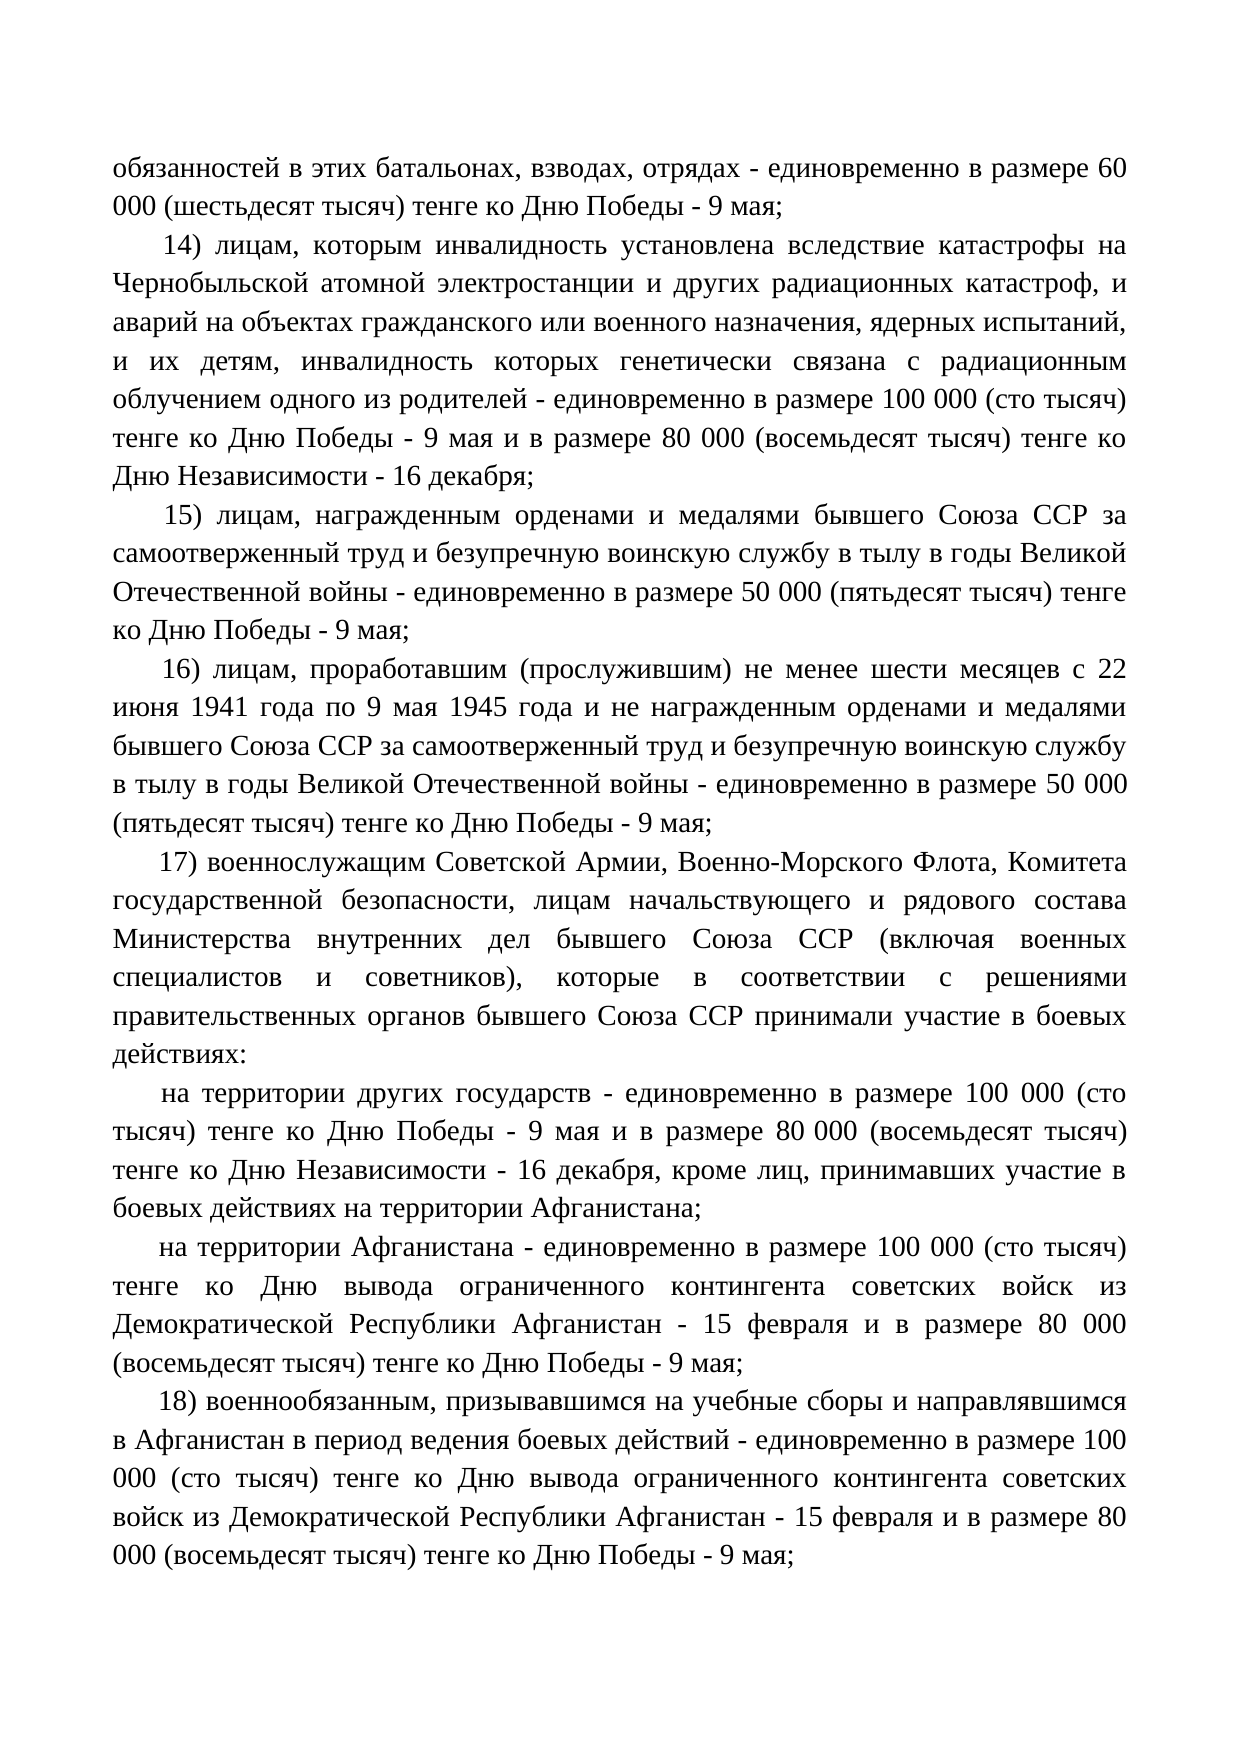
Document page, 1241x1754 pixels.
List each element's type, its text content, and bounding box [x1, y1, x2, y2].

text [112, 150, 1128, 222]
text 15) лицам, награжденным орденами и медалями бывшего Союза ССР за самоотверженный труд и безупречную воинскую службу в тылу в годы Великой Отечественной войны - единовременно в размере 50 000 (пятьдесят тысяч) тенге ко Дню Победы - 9 мая; [112, 497, 1128, 646]
text 18) военнообязанным, призывавшимся на учебные сборы и направлявшимся в Афганистан в период ведения боевых действий - единовременно в размере 100 000 (сто тысяч) тенге ко Дню вывода ограниченного контингента советских войск из Демократической Республики Афганистан - 15 февраля и в размере 80 000 (восемьдесят тысяч) тенге ко Дню Победы - 9 мая; [112, 1383, 1128, 1571]
text 16) лицам, проработавшим (прослужившим) не менее шести месяцев с 22 июня 1941 года по 9 мая 1945 года и не награжденным орденами и медалями бывшего Союза ССР за самоотверженный труд и безупречную воинскую службу в тылу в годы Великой Отечественной войны - единовременно в размере 50 000 (пятьдесят тысяч) тенге ко Дню Победы - 9 мая; [112, 651, 1128, 839]
text 17) военнослужащим Советской Армии, Военно-Морского Флота, Комитета государственной безопасности, лицам начальствующего и рядового состава Министерства внутренних дел бывшего Союза ССР (включая военных специалистов и советников), которые в соответствии с решениями правительственных органов бывшего Союза ССР принимали участие в боевых действиях: [112, 844, 1128, 1070]
text на территории Афганистана - единовременно в размере 100 000 (сто тысяч) тенге ко Дню вывода ограниченного контингента советских войск из Демократической Республики Афганистан - 15 февраля и в размере 80 000 (восемьдесят тысяч) тенге ко Дню Победы - 9 мая; [112, 1229, 1128, 1378]
text на территории других государств - единовременно в размере 100 000 (сто тысяч) тенге ко Дню Победы - 9 мая и в размере 80 000 (восемьдесят тысяч) тенге ко Дню Независимости - 16 декабря, кроме лиц, принимавших участие в боевых действиях на территории Афганистана; [112, 1075, 1128, 1224]
text 14) лицам, которым инвалидность установлена вследствие катастрофы на Чернобыльской атомной электростанции и других радиационных катастроф, и аварий на объектах гражданского или военного назначения, ядерных испытаний, и их детям, инвалидность которых генетически связана с радиационным облучением одного из родителей - единовременно в размере 100 000 (сто тысяч) тенге ко Дню Победы - 9 мая и в размере 80 000 (восемьдесят тысяч) тенге ко Дню Независимости - 16 декабря; [112, 227, 1128, 492]
